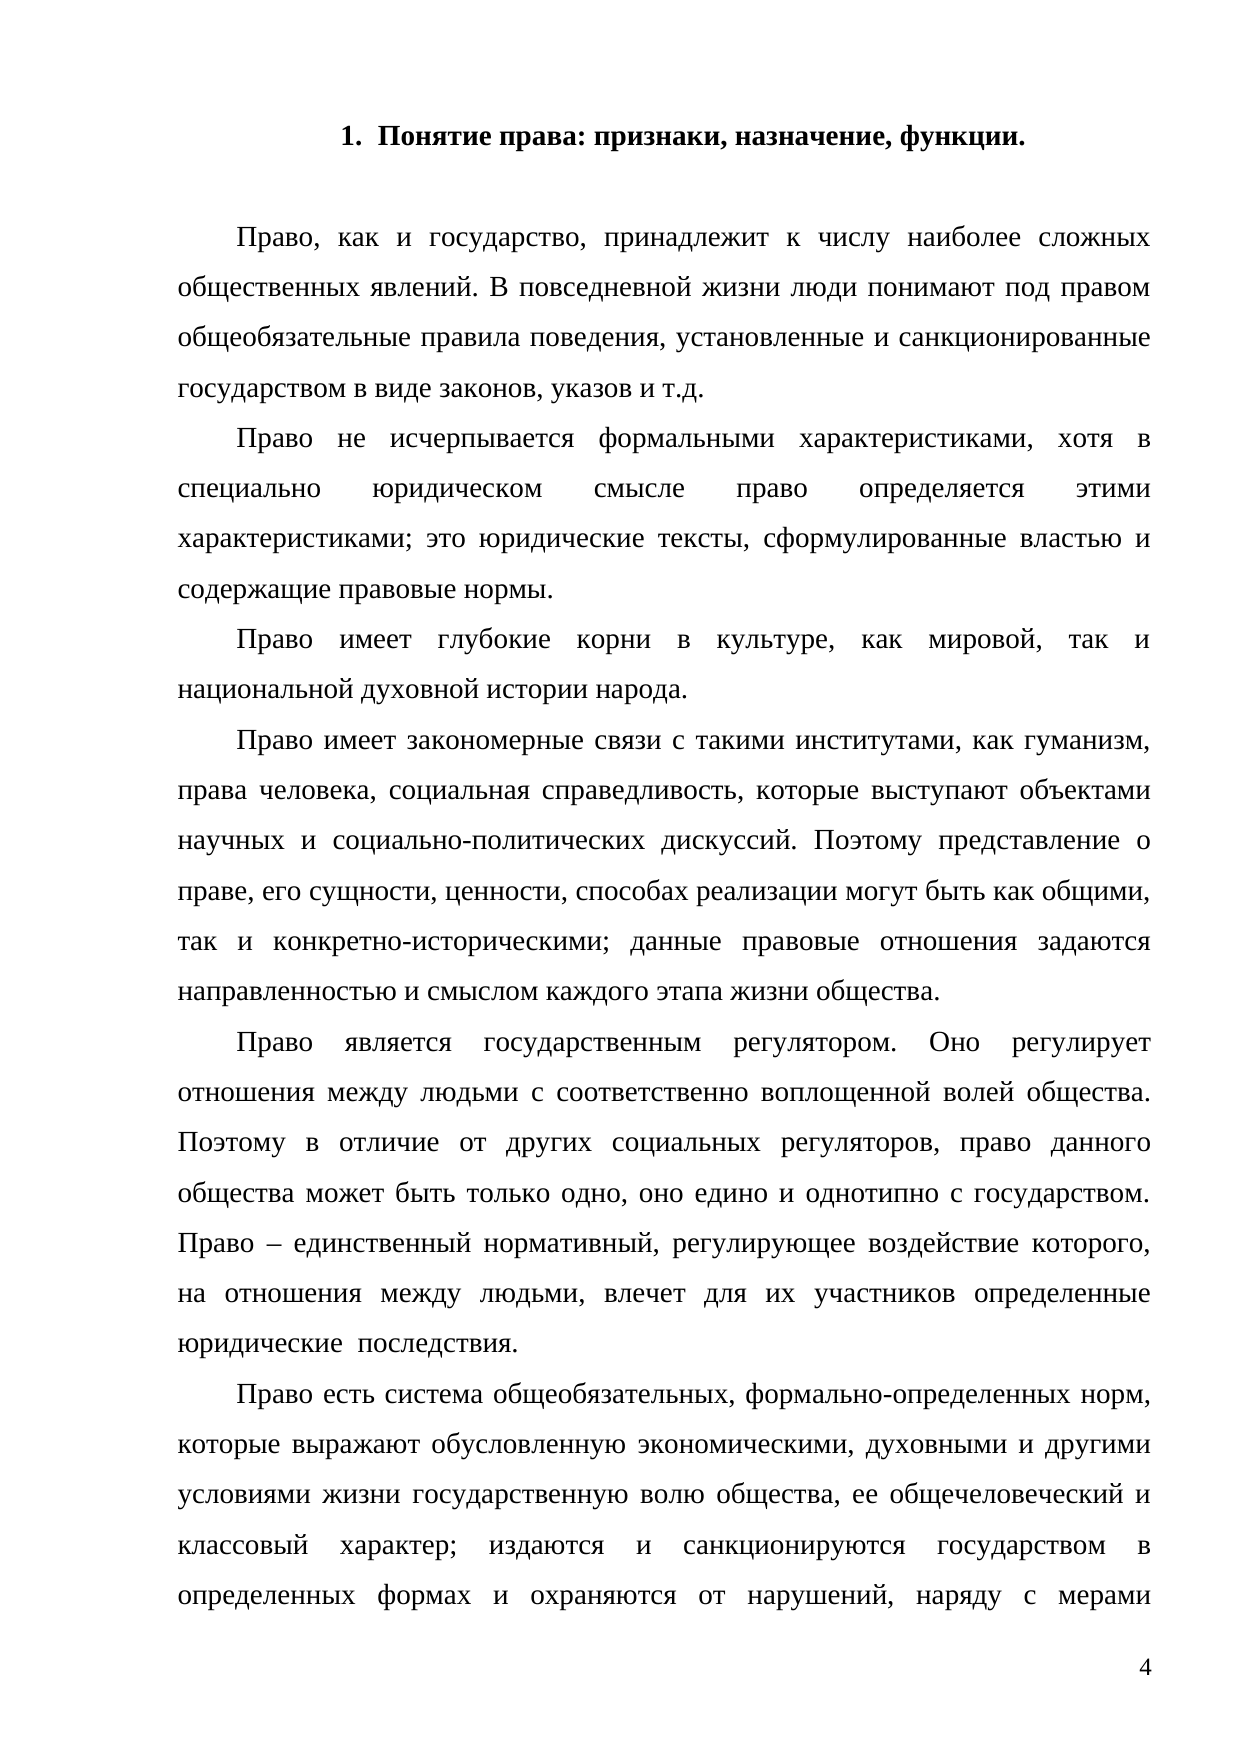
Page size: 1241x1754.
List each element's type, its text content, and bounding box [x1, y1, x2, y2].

text Право не исчерпывается формальными характеристиками, хотя в специально юридическом смысле право определяется этими характеристиками; это юридические тексты, сформулированные властью и содержащие правовые нормы. [177, 420, 1152, 604]
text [177, 1376, 1152, 1611]
list Понятие права: признаки, назначение, функции. [215, 118, 1152, 152]
text Право имеет глубокие корни в культуре, как мировой, так и национальной духовной истории народа. [177, 621, 1152, 705]
text Право, как и государство, принадлежит к числу наиболее сложных общественных явлений. В повседневной жизни люди понимают под правом общеобязательные правила поведения, установленные и санкционированные государством в виде законов, указов и т.д. [177, 219, 1152, 403]
text Право является государственным регулятором. Оно регулирует отношения между людьми с соответственно воплощенной волей общества. Поэтому в отличие от других социальных регуляторов, право данного общества может быть только одно, оно едино и однотипно с государством. Право – единственный нормативный, регулирующее воздействие которого, на отношения между людьми, влечет для их участников определенные юридические последствия. [177, 1024, 1152, 1359]
text Право имеет закономерные связи с такими институтами, как гуманизм, права человека, социальная справедливость, которые выступают объектами научных и социально-политических дискуссий. Поэтому представление о праве, его сущности, ценности, способах реализации могут быть как общими, так и конкретно-историческими; данные правовые отношения задаются направленностью и смыслом каждого этапа жизни общества. [177, 722, 1152, 1007]
